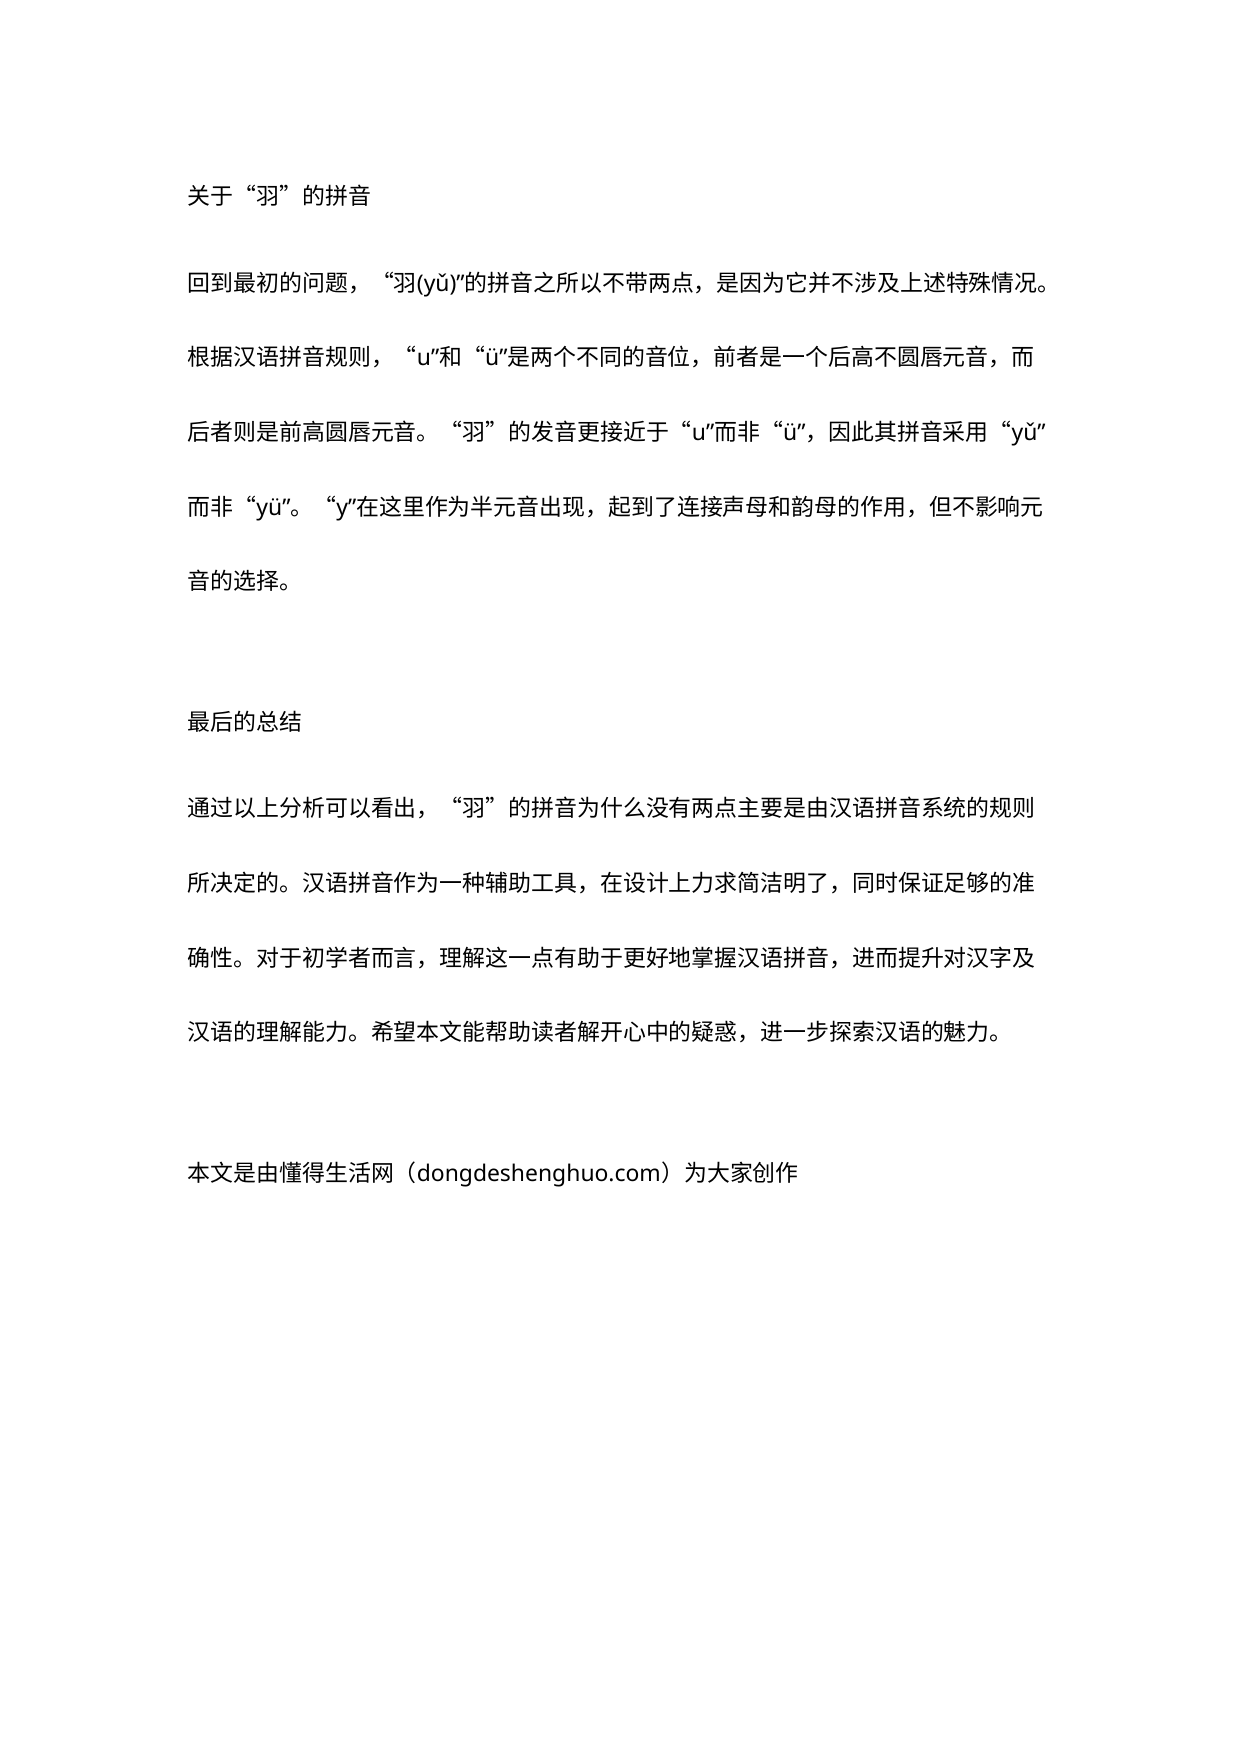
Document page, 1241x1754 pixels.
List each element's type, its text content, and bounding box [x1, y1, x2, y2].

text 回到最初的问题，“羽(yǔ)”的拼音之所以不带两点，是因为它并不涉及上述特殊情况。根据汉语拼音规则，“u”和“ü”是两个不同的音位，前者是一个后高不圆唇元音，而后者则是前高圆唇元音。“羽”的发音更接近于“u”而非“ü”，因此其拼音采用“yǔ”而非“yü”。“y”在这里作为半元音出现，起到了连接声母和韵母的作用，但不影响元音的选择。 [187, 248, 1053, 612]
text 通过以上分析可以看出，“羽”的拼音为什么没有两点主要是由汉语拼音系统的规则所决定的。汉语拼音作为一种辅助工具，在设计上力求简洁明了，同时保证足够的准确性。对于初学者而言，理解这一点有助于更好地掌握汉语拼音，进而提升对汉字及汉语的理解能力。希望本文能帮助读者解开心中的疑惑，进一步探索汉语的魅力。 [187, 774, 1053, 1063]
text 本文是由懂得生活网（dongdeshenghuo.com）为大家创作 [187, 1139, 1053, 1204]
text 最后的总结 [187, 688, 1053, 753]
text 关于“羽”的拼音 [187, 162, 1053, 227]
